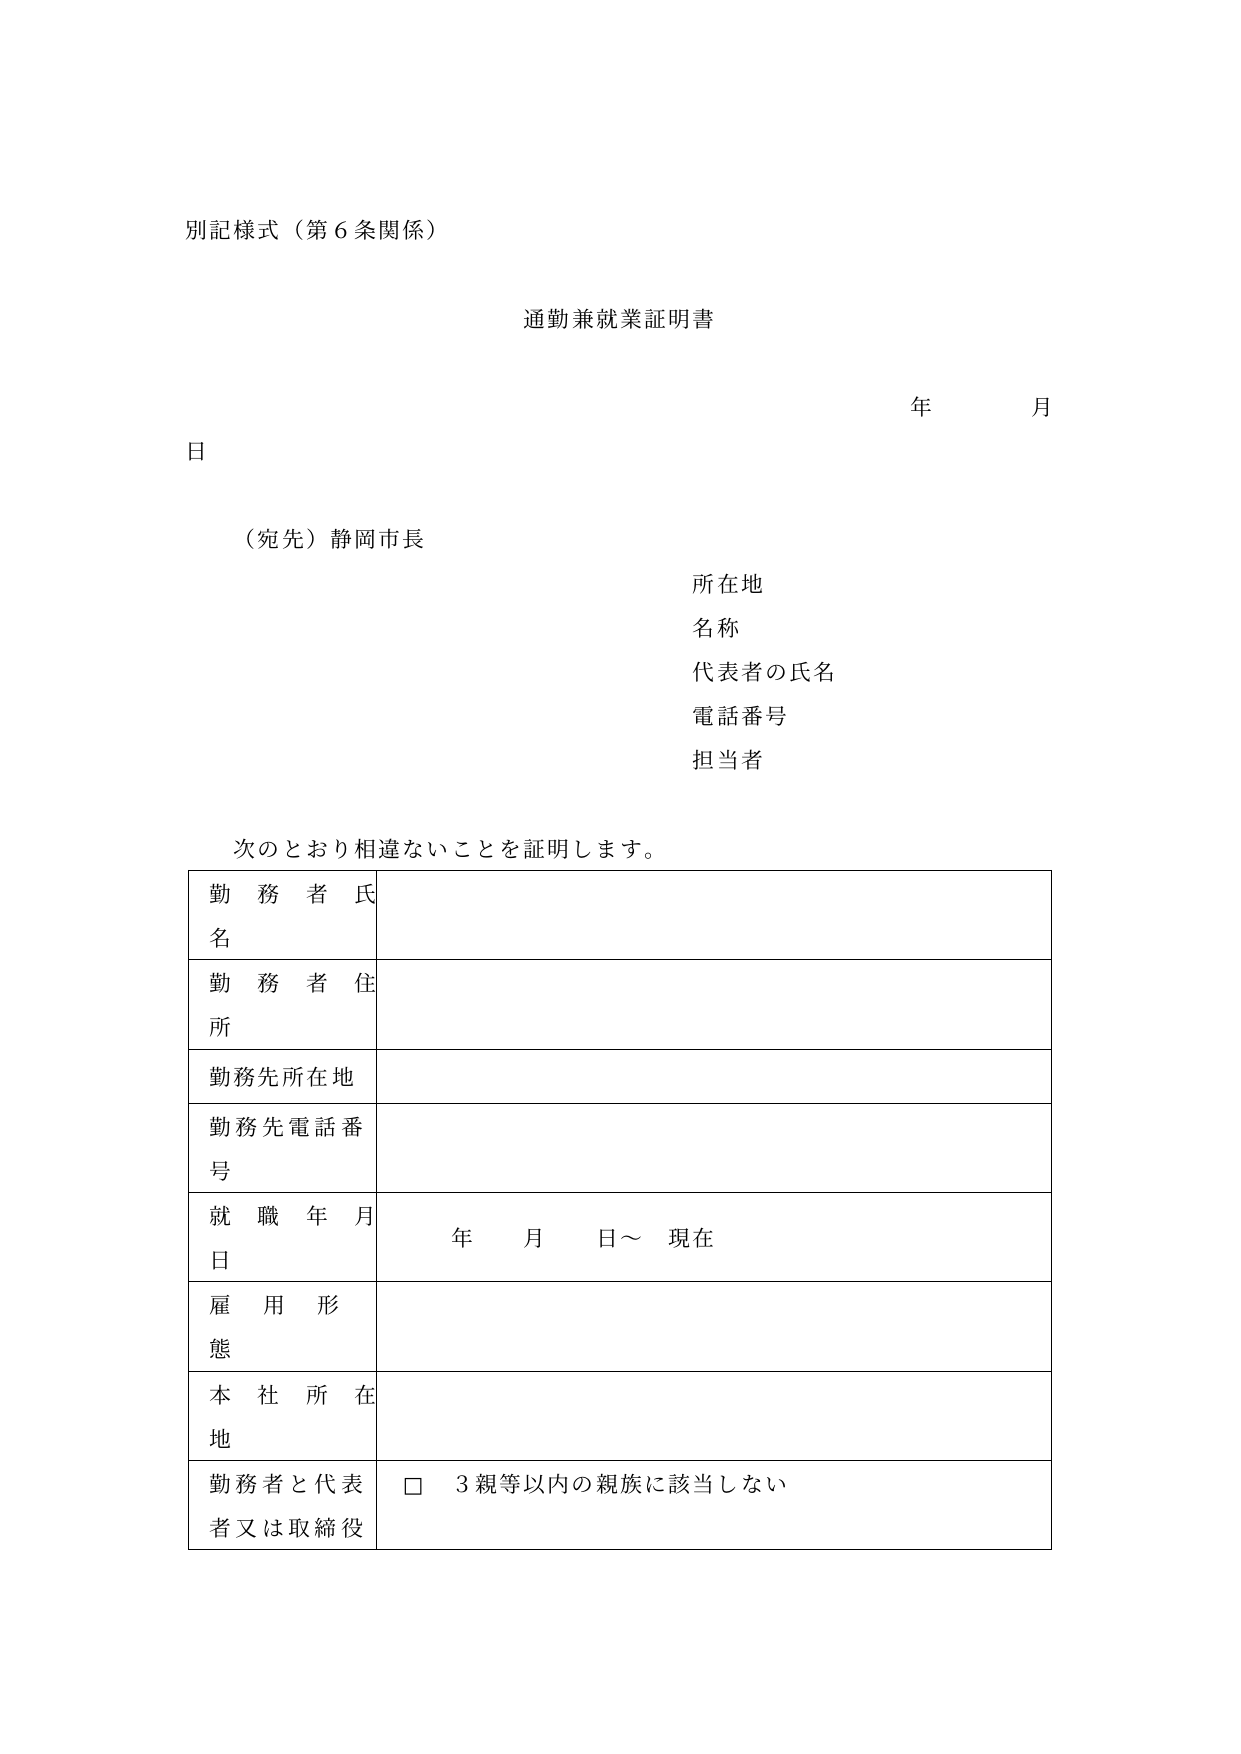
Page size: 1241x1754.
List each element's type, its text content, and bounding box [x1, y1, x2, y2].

table_cell 本社所在地 [189, 1372, 376, 1460]
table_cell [189, 1461, 376, 1549]
text 年 月 日 [185, 384, 1055, 472]
table_header 勤務者氏名 [189, 871, 376, 959]
table_cell □ ３親等以内の親族に該当しない [377, 1461, 1051, 1549]
table_cell [377, 1372, 1051, 1460]
text 所在地 [185, 561, 1055, 605]
table_cell [377, 1104, 1051, 1192]
table_cell 勤務者住所 [189, 960, 376, 1048]
text （宛先）静岡市長 [185, 516, 1055, 561]
table_cell 雇用形態 [189, 1282, 376, 1371]
text 次のとおり相違ないことを証明します。 [185, 826, 1055, 870]
text 代表者の氏名 [185, 649, 1055, 693]
table_cell 就職年月日 [189, 1193, 376, 1281]
text 名称 [185, 605, 1055, 649]
text 担当者 [185, 737, 1055, 781]
text 別記様式（第６条関係） [185, 207, 1055, 251]
table_cell [377, 960, 1051, 1048]
table_header [377, 871, 1051, 959]
table_cell 年 月 日～ 現在 [377, 1193, 1051, 1281]
table_cell [377, 1050, 1051, 1102]
table_cell 勤務先所在地 [189, 1050, 376, 1102]
text 電話番号 [185, 693, 1055, 737]
text 通勤兼就業証明書 [185, 296, 1055, 340]
table_cell [377, 1282, 1051, 1371]
table_cell 勤務先電話番号 [189, 1104, 376, 1192]
